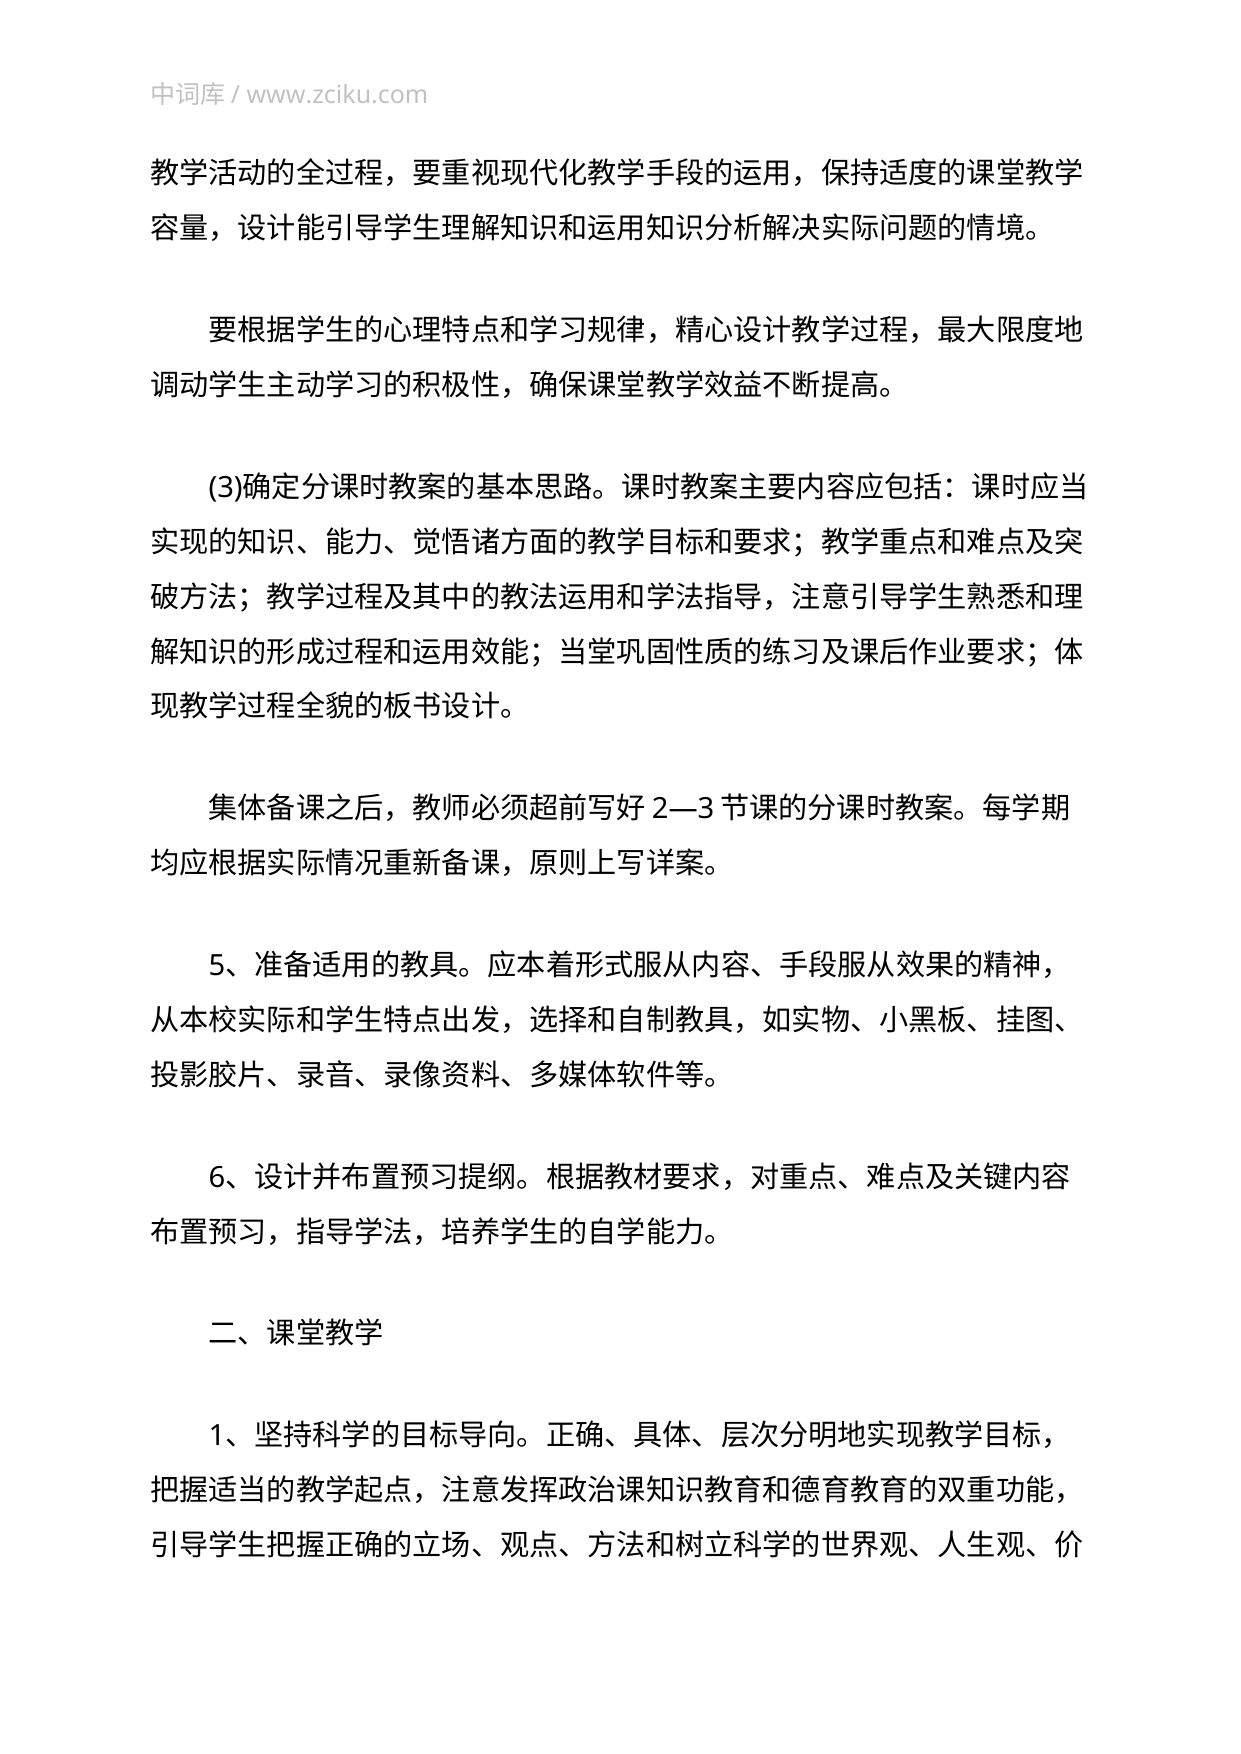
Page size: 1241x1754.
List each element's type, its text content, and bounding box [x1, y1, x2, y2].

text (3)确定分课时教案的基本思路。课时教案主要内容应包括：课时应当实现的知识、能力、觉悟诸方面的教学目标和要求；教学重点和难点及突破方法；教学过程及其中的教法运用和学法指导，注意引导学生熟悉和理解知识的形成过程和运用效能；当堂巩固性质的练习及课后作业要求；体现教学过程全貌的板书设计。 [150, 463, 1090, 725]
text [150, 150, 1090, 247]
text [150, 1412, 1090, 1564]
text 二、课堂教学 [150, 1310, 1090, 1352]
text 5、准备适用的教具。应本着形式服从内容、手段服从效果的精神，从本校实际和学生特点出发，选择和自制教具，如实物、小黑板、挂图、投影胶片、录音、录像资料、多媒体软件等。 [150, 942, 1090, 1094]
text 要根据学生的心理特点和学习规律，精心设计教学过程，最大限度地调动学生主动学习的积极性，确保课堂教学效益不断提高。 [150, 307, 1090, 404]
text 6、设计并布置预习提纲。根据教材要求，对重点、难点及关键内容布置预习，指导学法，培养学生的自学能力。 [150, 1153, 1090, 1251]
text 集体备课之后，教师必须超前写好2—3节课的分课时教案。每学期均应根据实际情况重新备课，原则上写详案。 [150, 785, 1090, 882]
